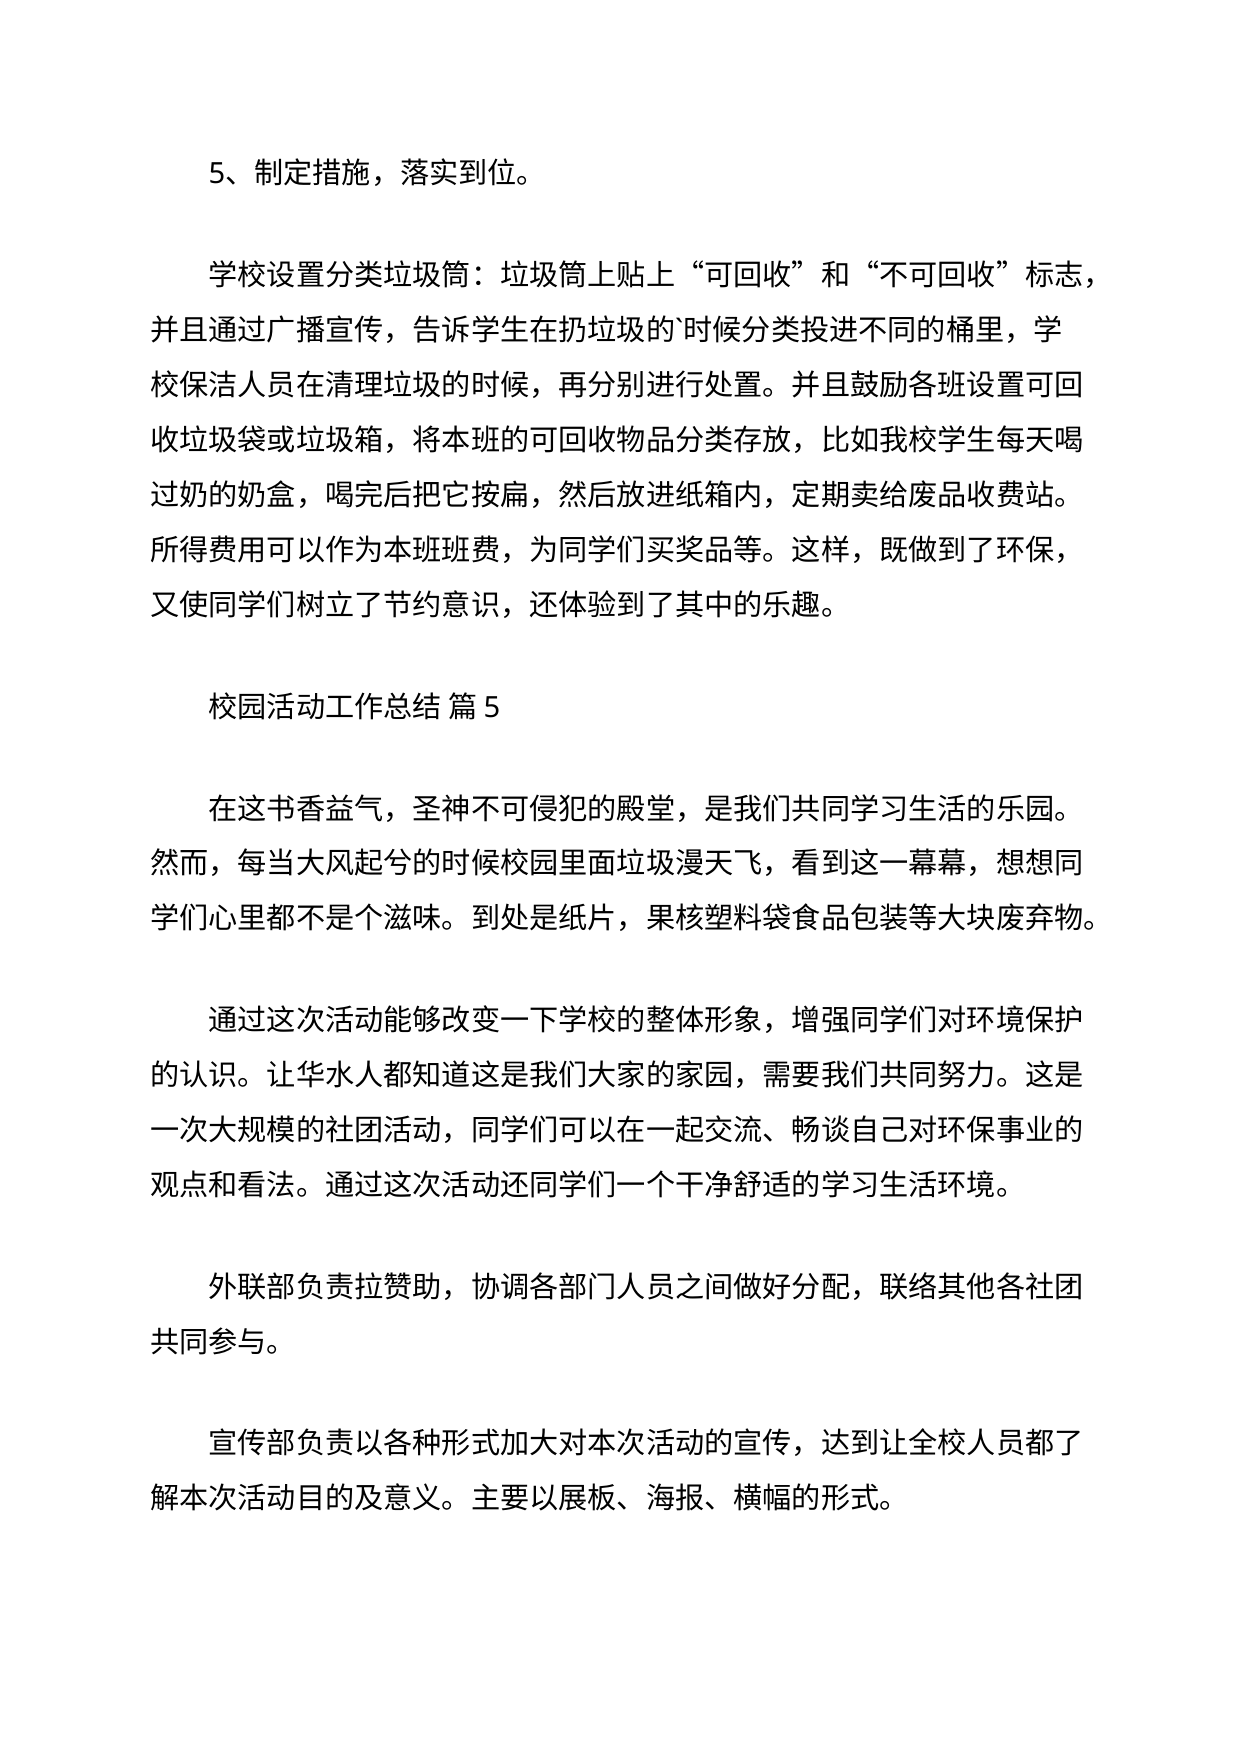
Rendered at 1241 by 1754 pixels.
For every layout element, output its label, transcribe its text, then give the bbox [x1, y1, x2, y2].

text 宣传部负责以各种形式加大对本次活动的宣传，达到让全校人员都了解本次活动目的及意义。主要以展板、海报、横幅的形式。 [150, 1420, 1090, 1517]
text 在这书香益气，圣神不可侵犯的殿堂，是我们共同学习生活的乐园。然而，每当大风起兮的时候校园里面垃圾漫天飞，看到这一幕幕，想想同学们心里都不是个滋味。到处是纸片，果核塑料袋食品包装等大块废弃物。 [150, 785, 1090, 937]
text 5、制定措施，落实到位。 [150, 150, 1090, 192]
text 学校设置分类垃圾筒：垃圾筒上贴上“可回收”和“不可回收”标志，并且通过广播宣传，告诉学生在扔垃圾的`时候分类投进不同的桶里，学校保洁人员在清理垃圾的时候，再分别进行处置。并且鼓励各班设置可回收垃圾袋或垃圾箱，将本班的可回收物品分类存放，比如我校学生每天喝过奶的奶盒，喝完后把它按扁，然后放进纸箱内，定期卖给废品收费站。所得费用可以作为本班班费，为同学们买奖品等。这样，既做到了环保，又使同学们树立了节约意识，还体验到了其中的乐趣。 [150, 252, 1090, 624]
text 外联部负责拉赞助，协调各部门人员之间做好分配，联络其他各社团共同参与。 [150, 1263, 1090, 1360]
text 通过这次活动能够改变一下学校的整体形象，增强同学们对环境保护的认识。让华水人都知道这是我们大家的家园，需要我们共同努力。这是一次大规模的社团活动，同学们可以在一起交流、畅谈自己对环保事业的观点和看法。通过这次活动还同学们一个干净舒适的学习生活环境。 [150, 997, 1090, 1204]
text 校园活动工作总结 篇5 [150, 683, 1090, 726]
